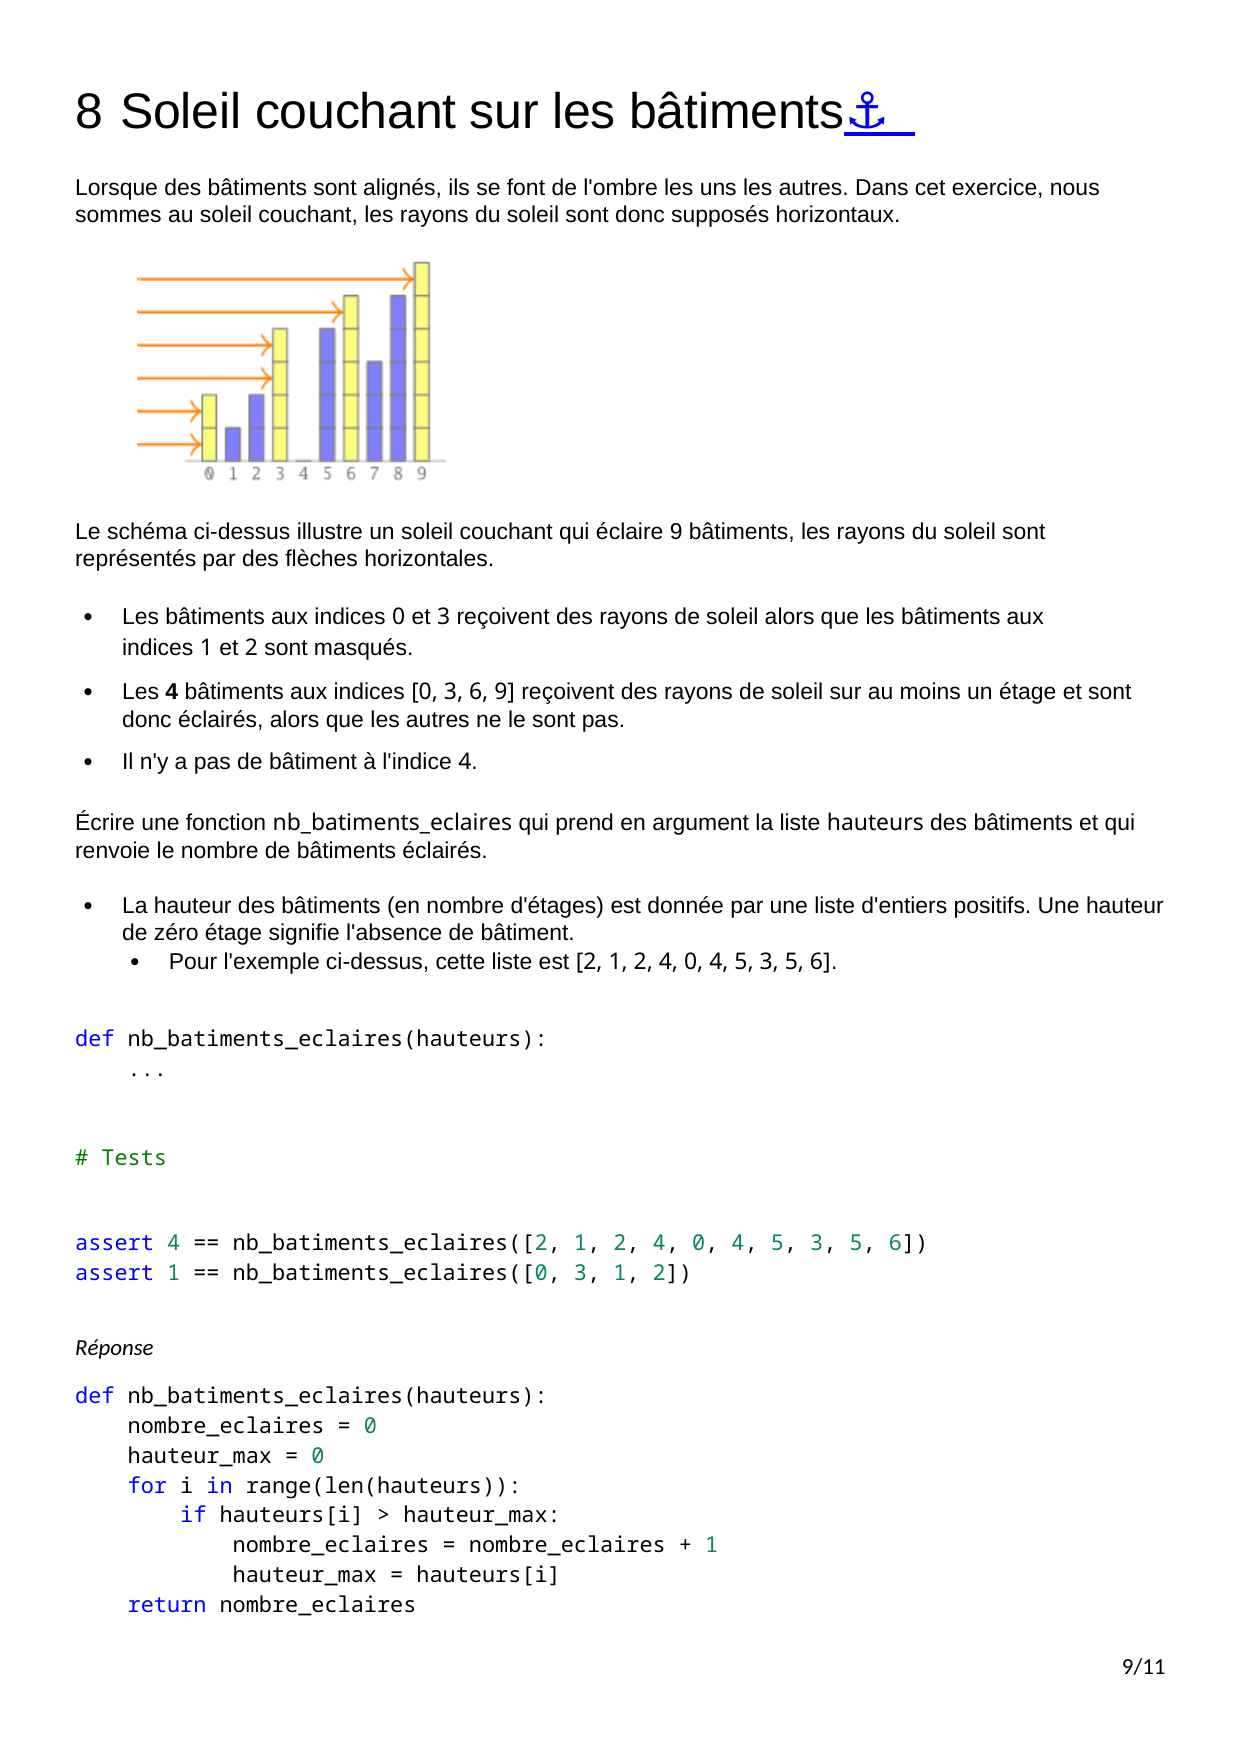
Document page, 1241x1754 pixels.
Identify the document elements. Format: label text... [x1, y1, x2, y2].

subtitle Soleil couchant sur les bâtiments⚓︎ [75, 75, 1165, 143]
picture [125, 256, 457, 489]
list Pour l'exemple ci-dessus, cette liste est [2, 1, 2, 4, 0, 4, 5, 3, 5, 6]. [131, 945, 1165, 976]
text def nb_batiments_eclaires(hauteurs): [75, 1380, 1165, 1410]
list Il n'y a pas de bâtiment à l'indice 4. [84, 745, 1165, 776]
text assert 4 == nb_batiments_eclaires([2, 1, 2, 4, 0, 4, 5, 3, 5, 6]) [75, 1227, 1165, 1257]
text ... [75, 1053, 1165, 1083]
list Les bâtiments aux indices 0 et 3 reçoivent des rayons de soleil alors que les bâtiments aux indices 1 et 2 sont masqués. [84, 600, 1165, 663]
text assert 1 == nb_batiments_eclaires([0, 3, 1, 2]) [75, 1257, 1165, 1287]
text Lorsque des bâtiments sont alignés, ils se font de l'ombre les uns les autres. Dans cet exercice, nous sommes au soleil couchant, les rayons du soleil sont donc supposés horizontaux. [75, 174, 1165, 227]
text Réponse [75, 1333, 1165, 1361]
text Écrire une fonction nb_batiments_eclaires qui prend en argument la liste hauteurs des bâtiments et qui renvoie le nombre de bâtiments éclairés. [75, 806, 1165, 863]
text hauteur_max = 0 [75, 1440, 1165, 1470]
text for i in range(len(hauteurs)): [75, 1470, 1165, 1499]
text hauteur_max = hauteurs[i] [75, 1559, 1165, 1589]
text nombre_eclaires = nombre_eclaires + 1 [75, 1529, 1165, 1559]
text if hauteurs[i] > hauteur_max: [75, 1499, 1165, 1529]
list Les 4 bâtiments aux indices [0, 3, 6, 9] reçoivent des rayons de soleil sur au moins un étage et sont donc éclairés, alors que les autres ne le sont pas. [84, 675, 1165, 733]
text nombre_eclaires = 0 [75, 1410, 1165, 1440]
text # Tests [75, 1083, 1165, 1172]
text def nb_batiments_eclaires(hauteurs): [75, 1023, 1165, 1053]
text Le schéma ci-dessus illustre un soleil couchant qui éclaire 9 bâtiments, les rayons du soleil sont représentés par des flèches horizontales. [75, 518, 1165, 571]
list La hauteur des bâtiments (en nombre d'étages) est donnée par une liste d'entiers positifs. Une hauteur de zéro étage signifie l'absence de bâtiment. [84, 892, 1165, 945]
text return nombre_eclaires [75, 1589, 1165, 1619]
